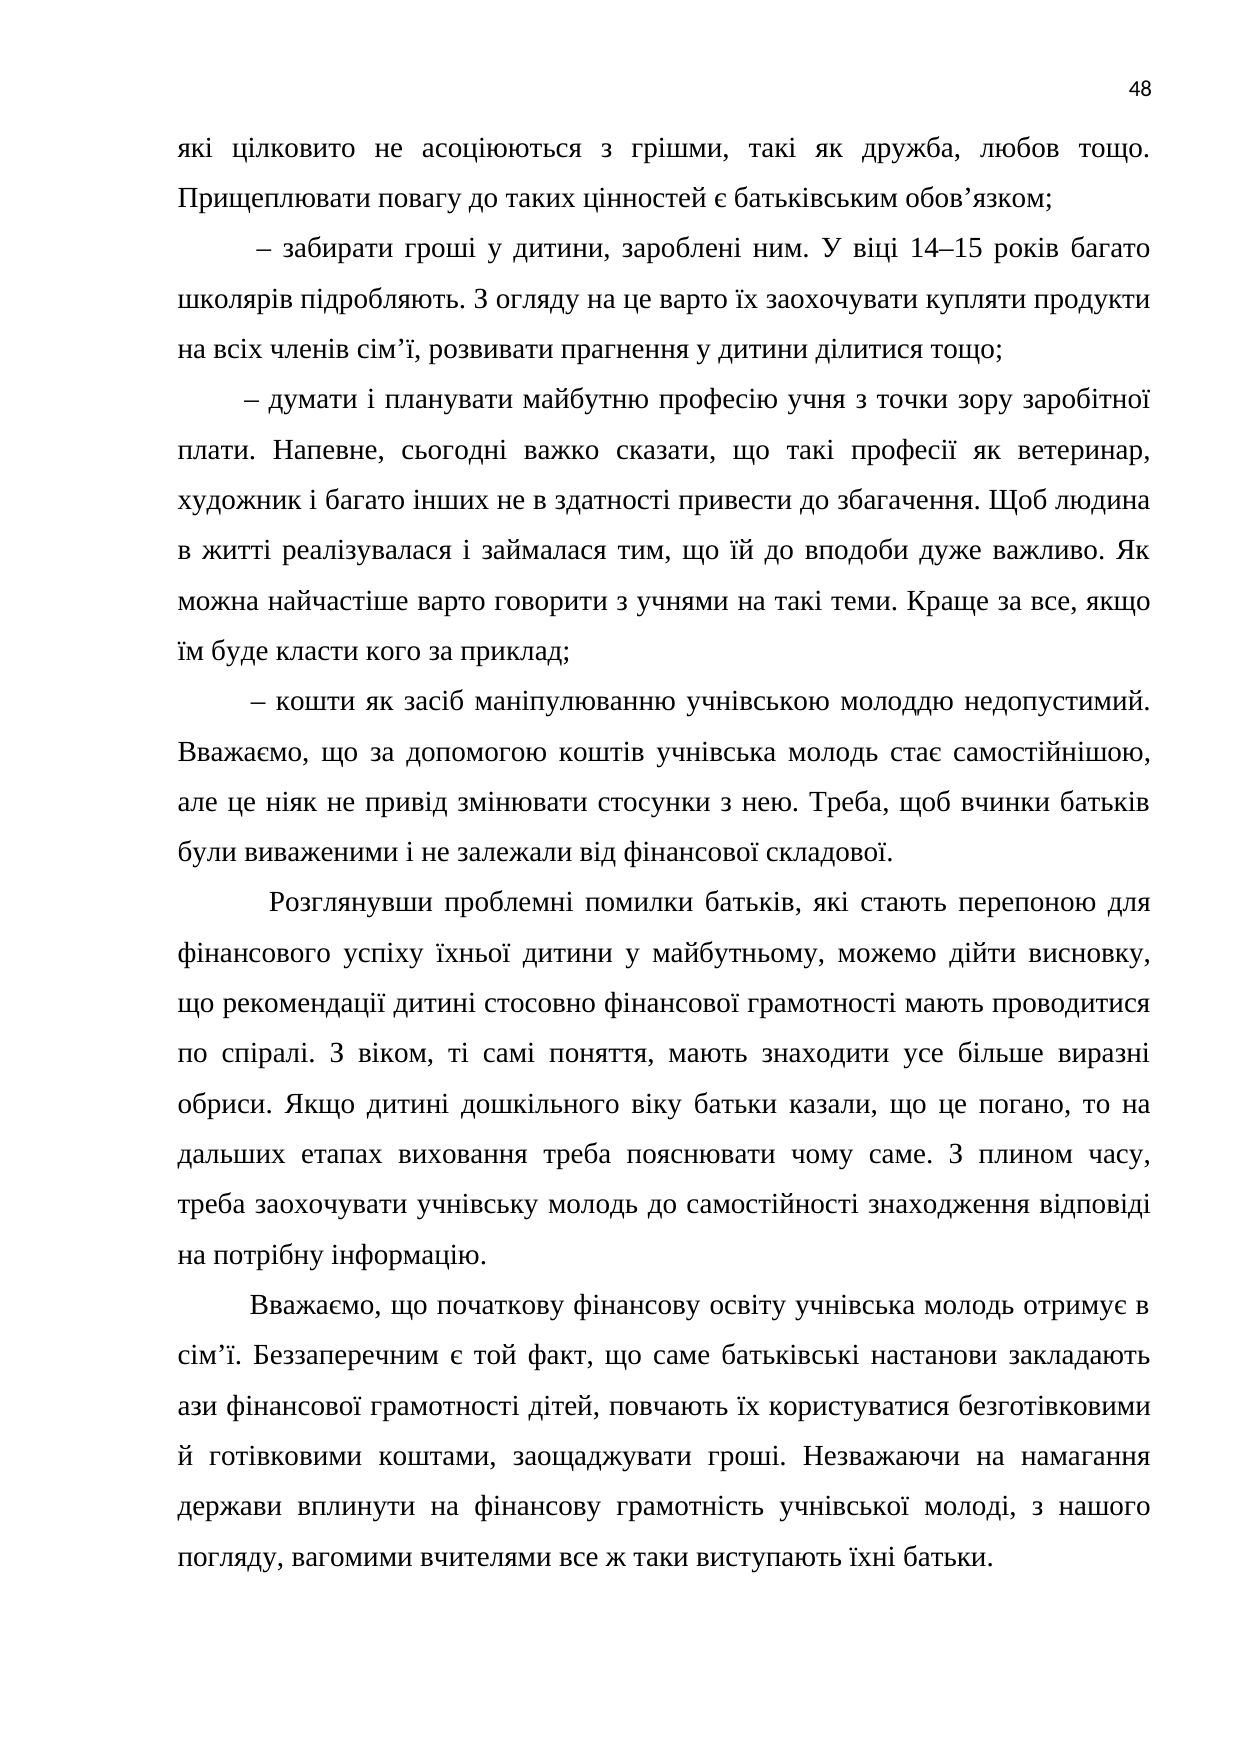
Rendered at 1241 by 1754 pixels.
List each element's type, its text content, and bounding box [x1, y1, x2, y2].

text Розглянувши проблемні помилки батьків, які стають перепоною для фінансового успіху їхньої дитини у майбутньому, можемо дійти висновку, що рекомендації дитині стосовно фінансової грамотності мають проводитися по спіралі. З віком, ті самі поняття, мають знаходити усе більше виразні обриси. Якщо дитині дошкільного віку батьки казали, що це погано, то на дальших етапах виховання треба пояснювати чому саме. З плином часу, треба заохочувати учнівську молодь до самостійності знаходження відповіді на потрібну інформацію. [177, 884, 1152, 1270]
text Вважаємо, що початкову фінансову освіту учнівська молодь отримує в сім’ї. Беззаперечним є той факт, що саме батьківські настанови закладають ази фінансової грамотності дітей, повчають їх користуватися безготівковими й готівковими коштами, заощаджувати гроші. Незважаючи на намагання держави вплинути на фінансову грамотність учнівської молоді, з нашого погляду, вагомими вчителями все ж таки виступають їхні батьки. [177, 1287, 1152, 1572]
text – кошти як засіб маніпулюванню учнівською молоддю недопустимий. Вважаємо, що за допомогою коштів учнівська молодь стає самостійнішою, але це ніяк не привід змінювати стосунки з нею. Треба, щоб вчинки батьків були виваженими і не залежали від фінансової складової. [177, 683, 1152, 868]
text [177, 130, 1152, 214]
text – забирати гроші у дитини, зароблені ним. У віці 14–15 років багато школярів підробляють. З огляду на це варто їх заохочувати купляти продукти на всіх членів сім’ї, розвивати прагнення у дитини ділитися тощо; [177, 231, 1152, 365]
text – думати і планувати майбутню професію учня з точки зору заробітної плати. Напевне, сьогодні важко сказати, що такі професії як ветеринар, художник і багато інших не в здатності привести до збагачення. Щоб людина в житті реалізувалася і займалася тим, що їй до вподоби дуже важливо. Як можна найчастіше варто говорити з учнями на такі теми. Краще за все, якщо їм буде класти кого за приклад; [177, 381, 1152, 667]
